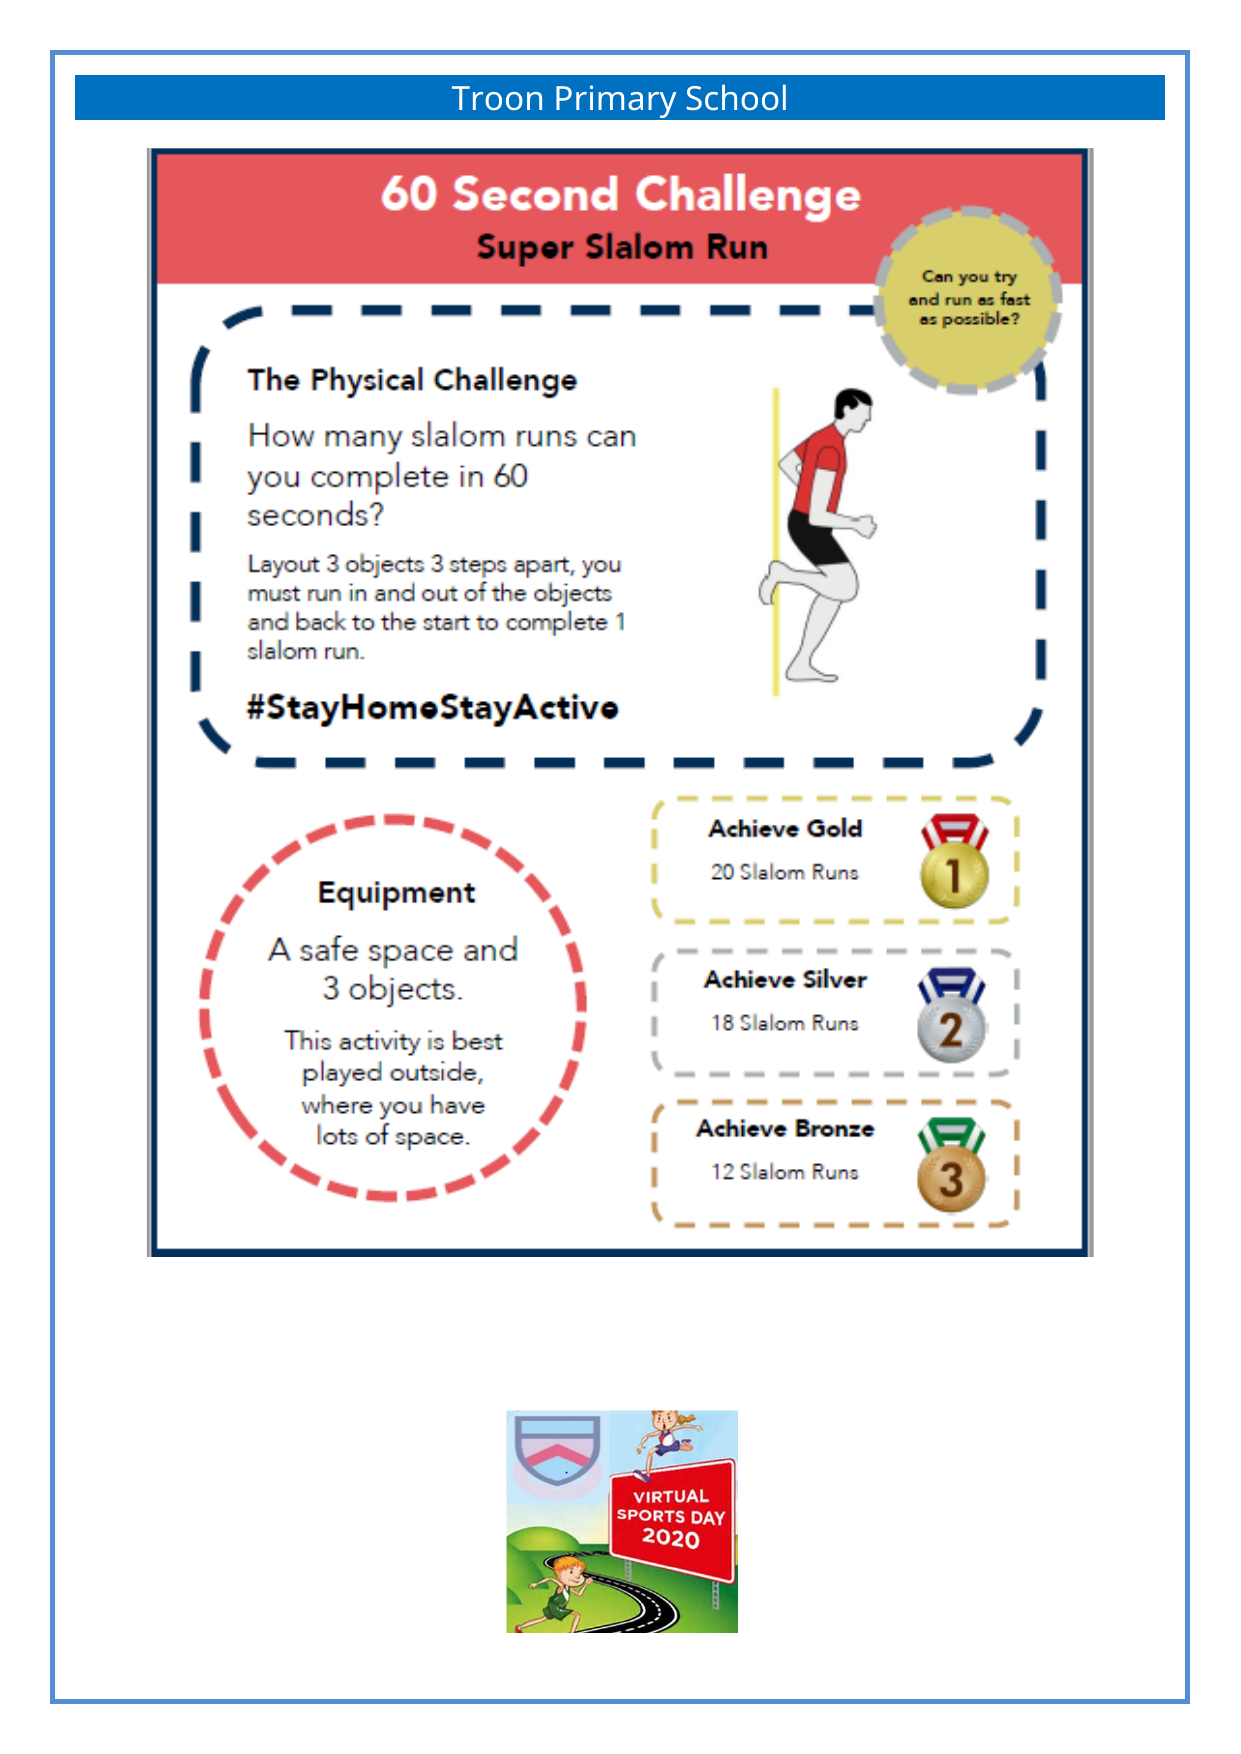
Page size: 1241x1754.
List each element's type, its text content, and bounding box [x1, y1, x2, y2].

picture [497, 1405, 743, 1640]
picture [146, 148, 1094, 1257]
text Troon Primary School [75, 75, 1165, 120]
